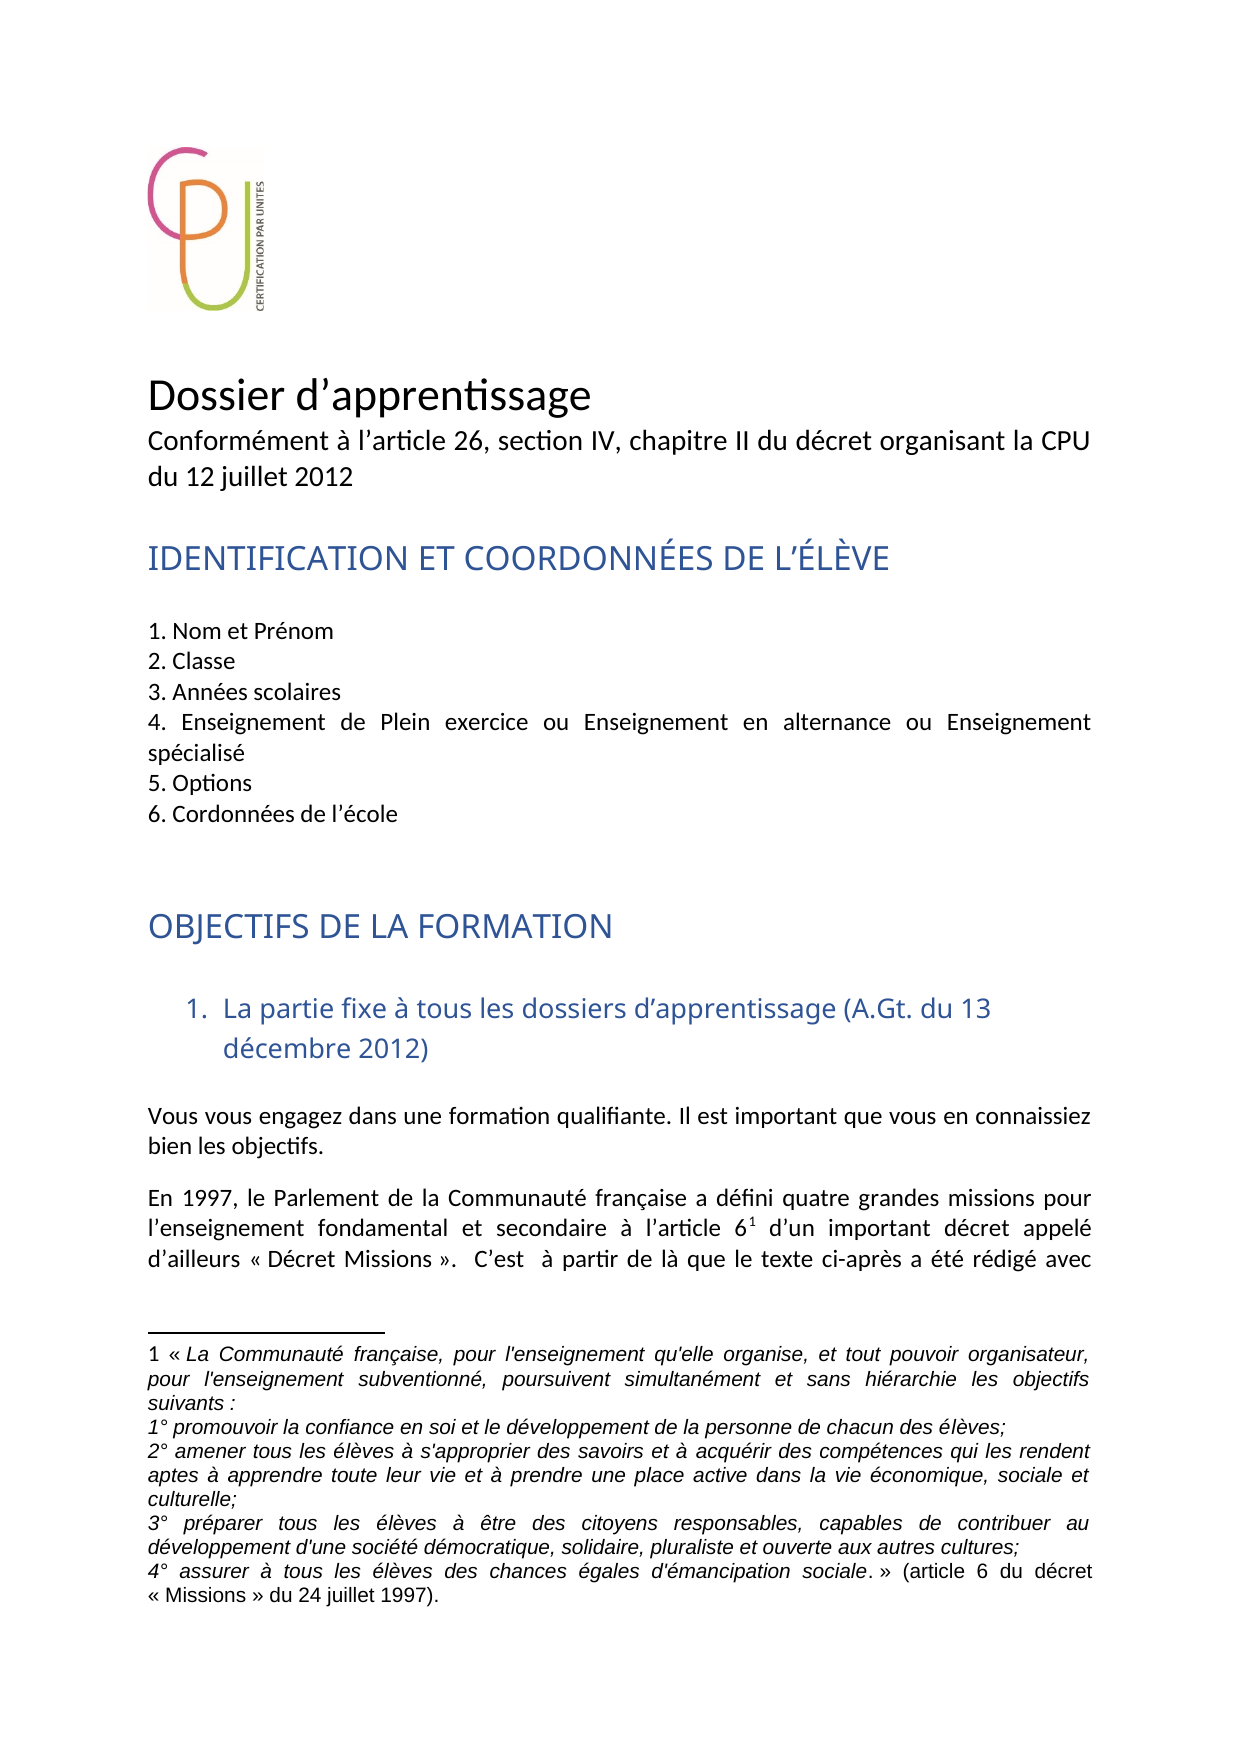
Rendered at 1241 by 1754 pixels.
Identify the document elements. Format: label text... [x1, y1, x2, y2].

text 5. Options [148, 768, 1093, 798]
subtitle Identification et coordonnées de l’élève [148, 535, 1093, 580]
text Vous vous engagez dans une formation qualifiante. Il est important que vous en connaissiez bien les objectifs. [148, 1100, 1093, 1161]
text 4. Enseignement de Plein exercice ou Enseignement en alternance ou Enseignement spécialisé [148, 707, 1093, 768]
subtitle Objectifs de la formation [148, 903, 1093, 949]
picture [147, 147, 264, 311]
text Conformément à l’article 26, section IV, chapitre II du décret organisant la CPU du 12 juillet 2012 [148, 422, 1093, 493]
text Dossier d’apprentissage [148, 366, 1093, 422]
text 6. Cordonnées de l’école [148, 798, 1093, 829]
text 1. Nom et Prénom [148, 615, 1093, 646]
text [148, 1182, 1093, 1273]
text 3. Années scolaires [148, 676, 1093, 707]
subtitle La partie fixe à tous les dossiers d’apprentissage (A.Gt. du 13 décembre 2012) [185, 990, 1093, 1067]
text 2. Classe [148, 646, 1093, 676]
